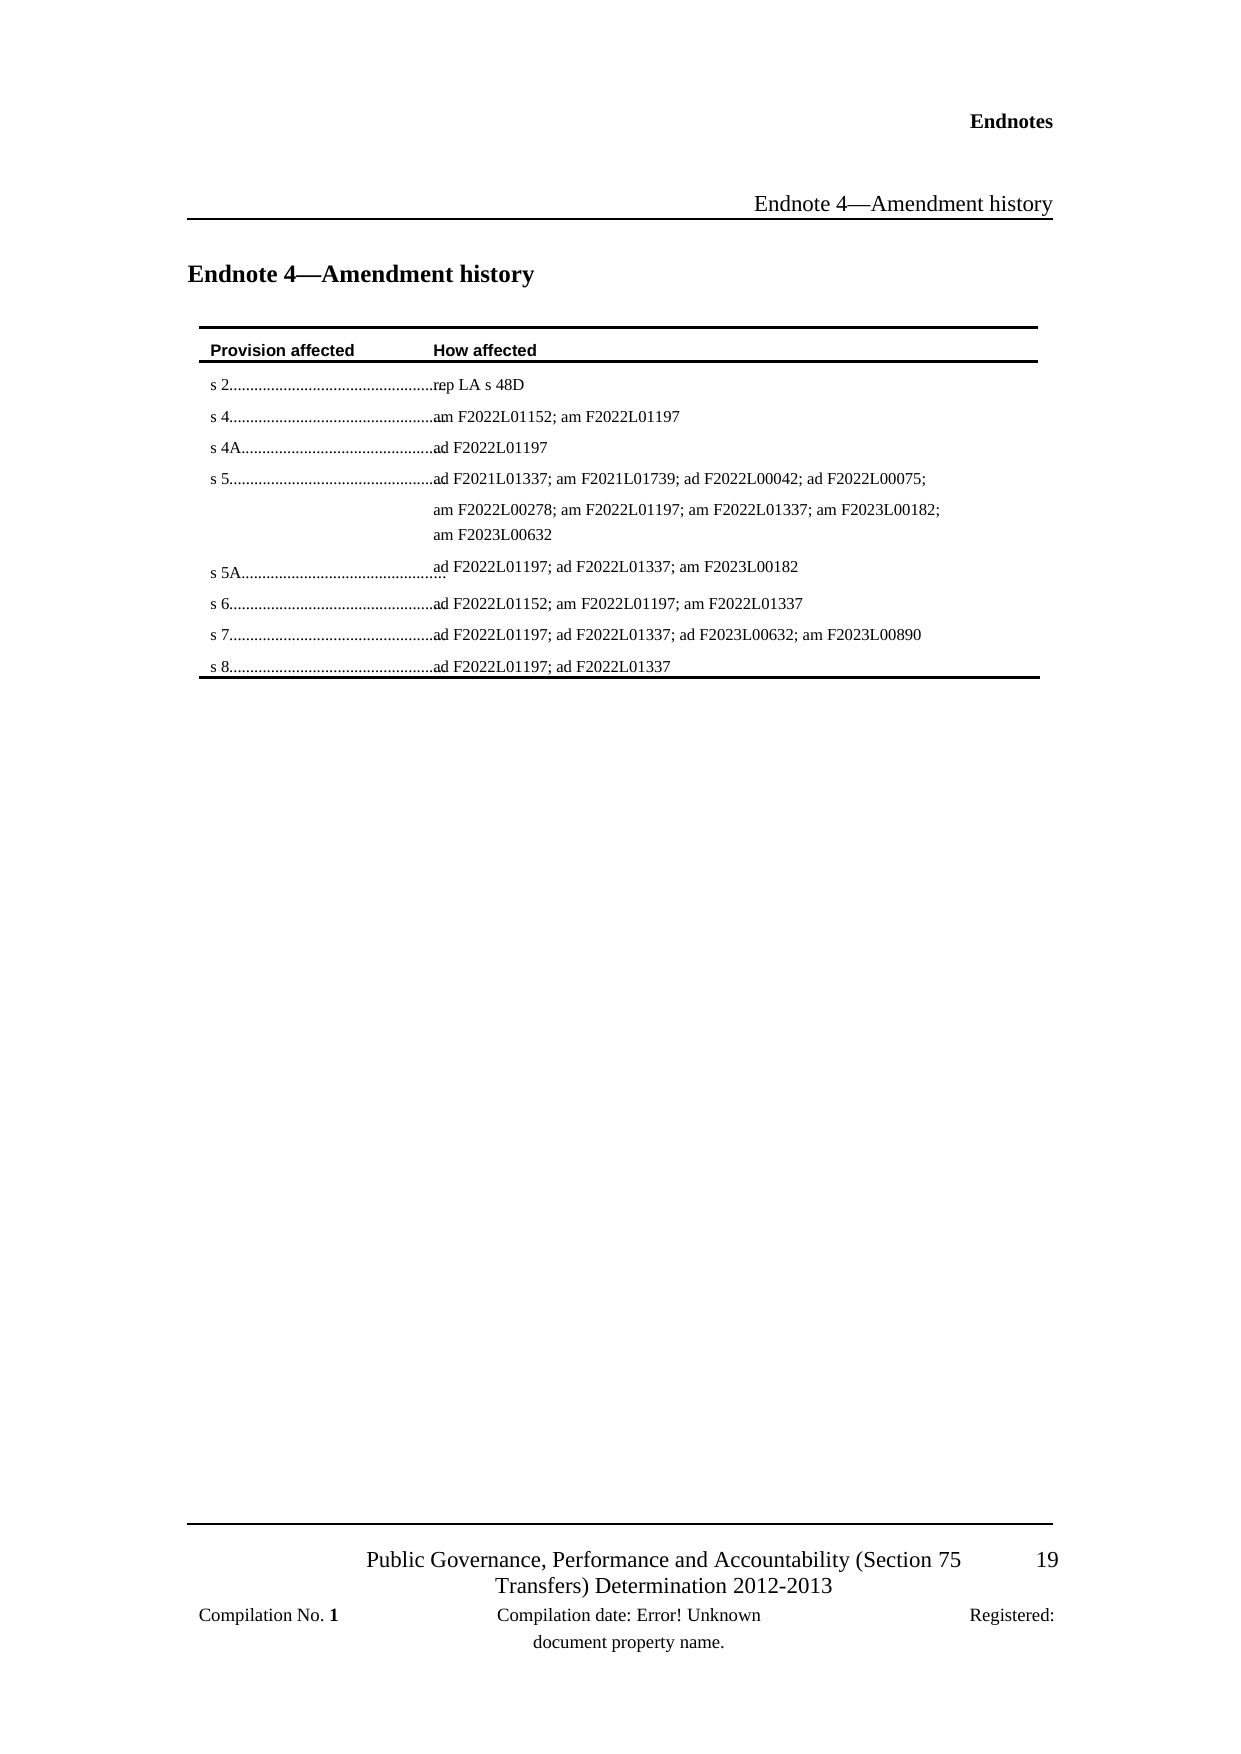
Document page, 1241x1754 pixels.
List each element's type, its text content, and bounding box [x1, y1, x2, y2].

table_cell ad F2021L01337; am F2021L01739; ad F2022L00042; ad F2022L00075; am F2022L00278; am F2022L01197; am F2022L01337; am F2023L00182; am F2023L00632 ad F2022L01197; ad F2022L01337; am F2023L00182 [422, 457, 1040, 582]
table_header Provision affected [199, 329, 422, 360]
table_cell rep LA s 48D am F2022L01152; am F2022L01197 ad F2022L01197 [422, 360, 1040, 457]
subtitle Endnote 4—Amendment history [187, 259, 1053, 288]
table_cell s 6 s 7 s 8 [199, 582, 422, 676]
table_cell ad F2022L01152; am F2022L01197; am F2022L01337 ad F2022L01197; ad F2022L01337; ad F2023L00632; am F2023L00890 ad F2022L01197; ad F2022L01337 [422, 582, 1040, 676]
table_cell s 2 s 4 s 4A [199, 363, 422, 457]
table_header How affected [422, 329, 1038, 360]
table_cell s 5 s 5A [199, 457, 422, 582]
